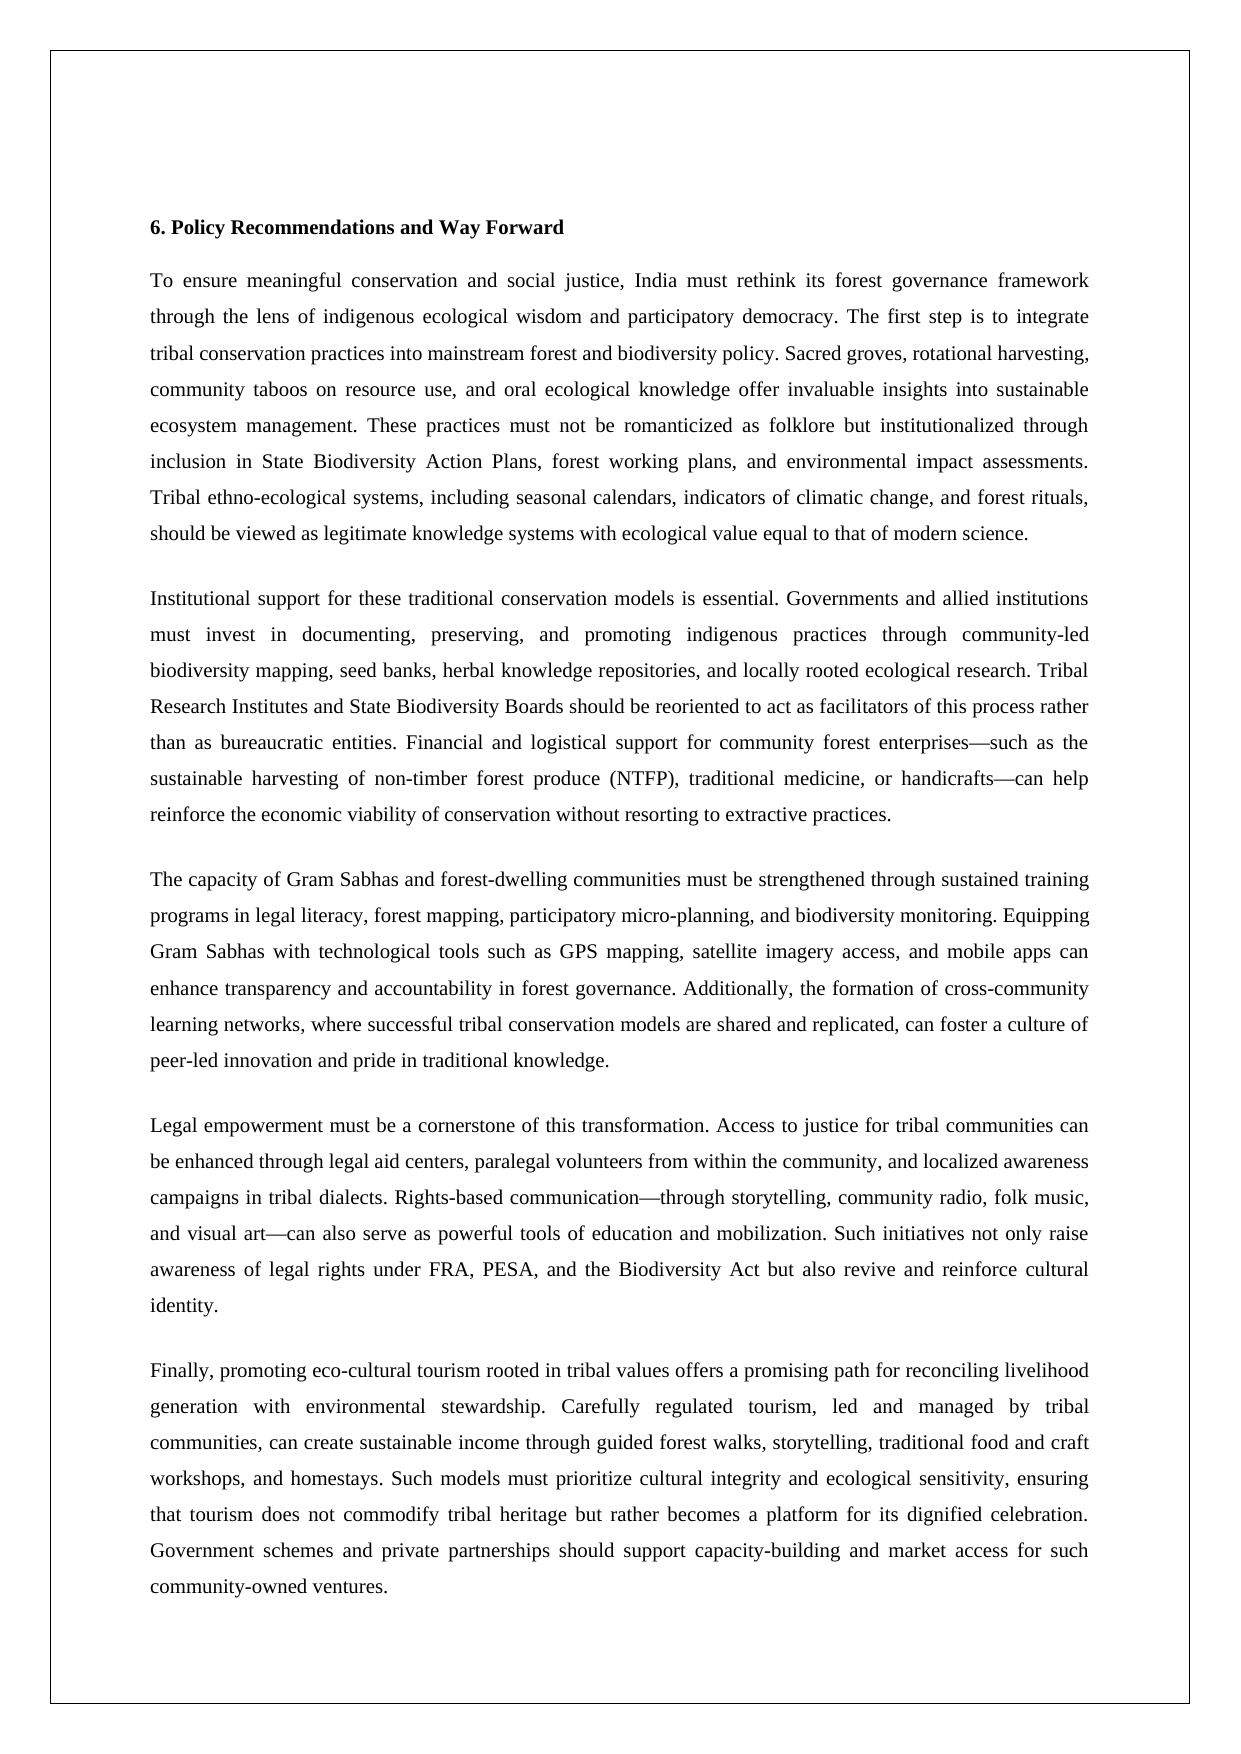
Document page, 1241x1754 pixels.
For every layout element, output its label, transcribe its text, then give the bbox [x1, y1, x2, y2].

text 6. Policy Recommendations and Way Forward [150, 215, 1090, 239]
text Legal empowerment must be a cornerstone of this transformation. Access to justice for tribal communities can be enhanced through legal aid centers, paralegal volunteers from within the community, and localized awareness campaigns in tribal dialects. Rights-based communication—through storytelling, community radio, folk music, and visual art—can also serve as powerful tools of education and mobilization. Such initiatives not only raise awareness of legal rights under FRA, PESA, and the Biodiversity Act but also revive and reinforce cultural identity. [150, 1113, 1090, 1317]
text Institutional support for these traditional conservation models is essential. Governments and allied institutions must invest in documenting, preserving, and promoting indigenous practices through community-led biodiversity mapping, seed banks, herbal knowledge repositories, and locally rooted ecological research. Tribal Research Institutes and State Biodiversity Boards should be reoriented to act as facilitators of this process rather than as bureaucratic entities. Financial and logistical support for community forest enterprises—such as the sustainable harvesting of non-timber forest produce (NTFP), traditional medicine, or handicrafts—can help reinforce the economic viability of conservation without resorting to extractive practices. [150, 586, 1090, 826]
text The capacity of Gram Sabhas and forest-dwelling communities must be strengthened through sustained training programs in legal literacy, forest mapping, participatory micro-planning, and biodiversity monitoring. Equipping Gram Sabhas with technological tools such as GPS mapping, satellite imagery access, and mobile apps can enhance transparency and accountability in forest governance. Additionally, the formation of cross-community learning networks, where successful tribal conservation models are shared and replicated, can foster a culture of peer-led innovation and pride in traditional knowledge. [150, 867, 1090, 1072]
text To ensure meaningful conservation and social justice, India must rethink its forest governance framework through the lens of indigenous ecological wisdom and participatory democracy. The first step is to integrate tribal conservation practices into mainstream forest and biodiversity policy. Sacred groves, rotational harvesting, community taboos on resource use, and oral ecological knowledge offer invaluable insights into sustainable ecosystem management. These practices must not be romanticized as folklore but institutionalized through inclusion in State Biodiversity Action Plans, forest working plans, and environmental impact assessments. Tribal ethno-ecological systems, including seasonal calendars, indicators of climatic change, and forest rituals, should be viewed as legitimate knowledge systems with ecological value equal to that of modern science. [150, 268, 1090, 545]
text Finally, promoting eco-cultural tourism rooted in tribal values offers a promising path for reconciling livelihood generation with environmental stewardship. Carefully regulated tourism, led and managed by tribal communities, can create sustainable income through guided forest walks, storytelling, traditional food and craft workshops, and homestays. Such models must prioritize cultural integrity and ecological sensitivity, ensuring that tourism does not commodify tribal heritage but rather becomes a platform for its dignified celebration. Government schemes and private partnerships should support capacity-building and market access for such community-owned ventures. [150, 1358, 1090, 1598]
